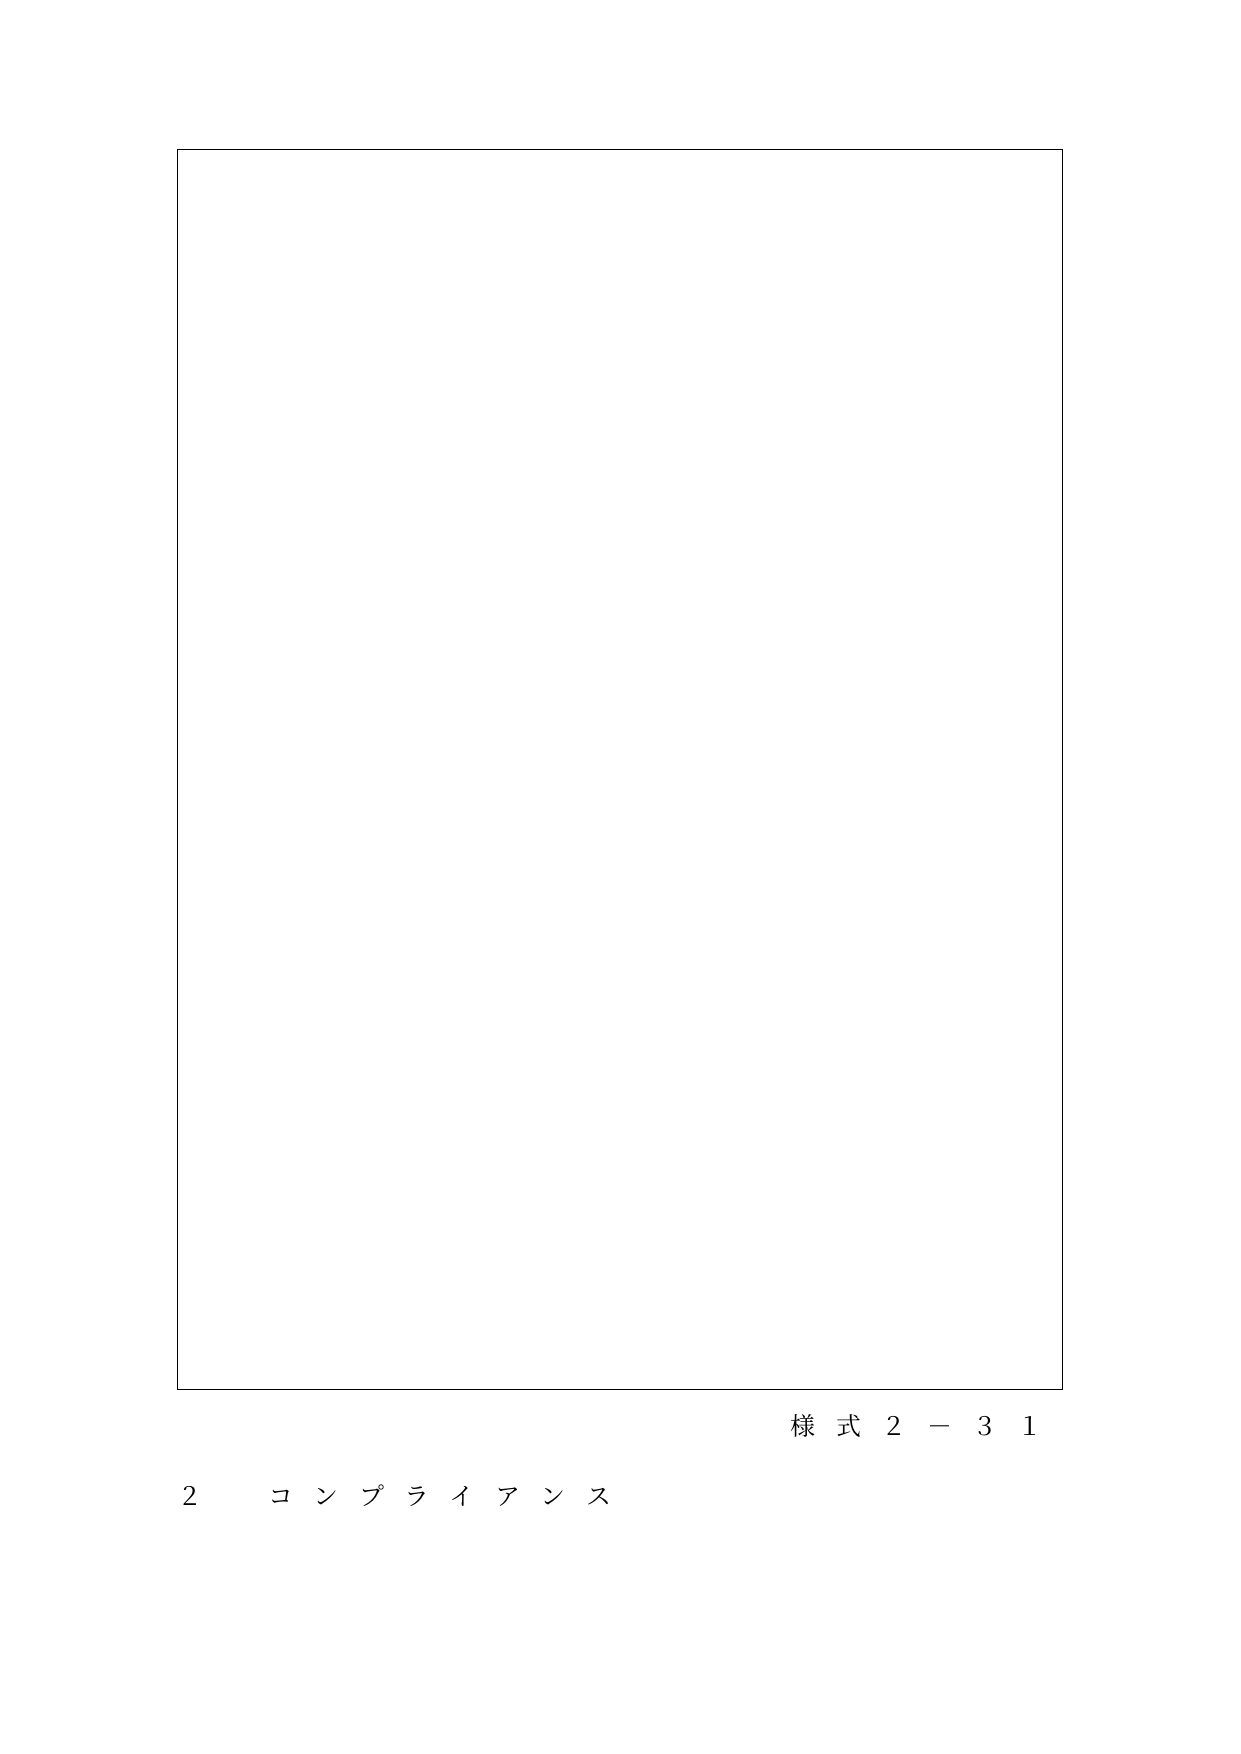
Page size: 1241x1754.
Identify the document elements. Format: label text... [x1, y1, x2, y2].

table_cell [178, 150, 1062, 1389]
text 様式２－３１ [177, 1390, 1063, 1460]
text ２ コンプライアンス [177, 1460, 1063, 1529]
